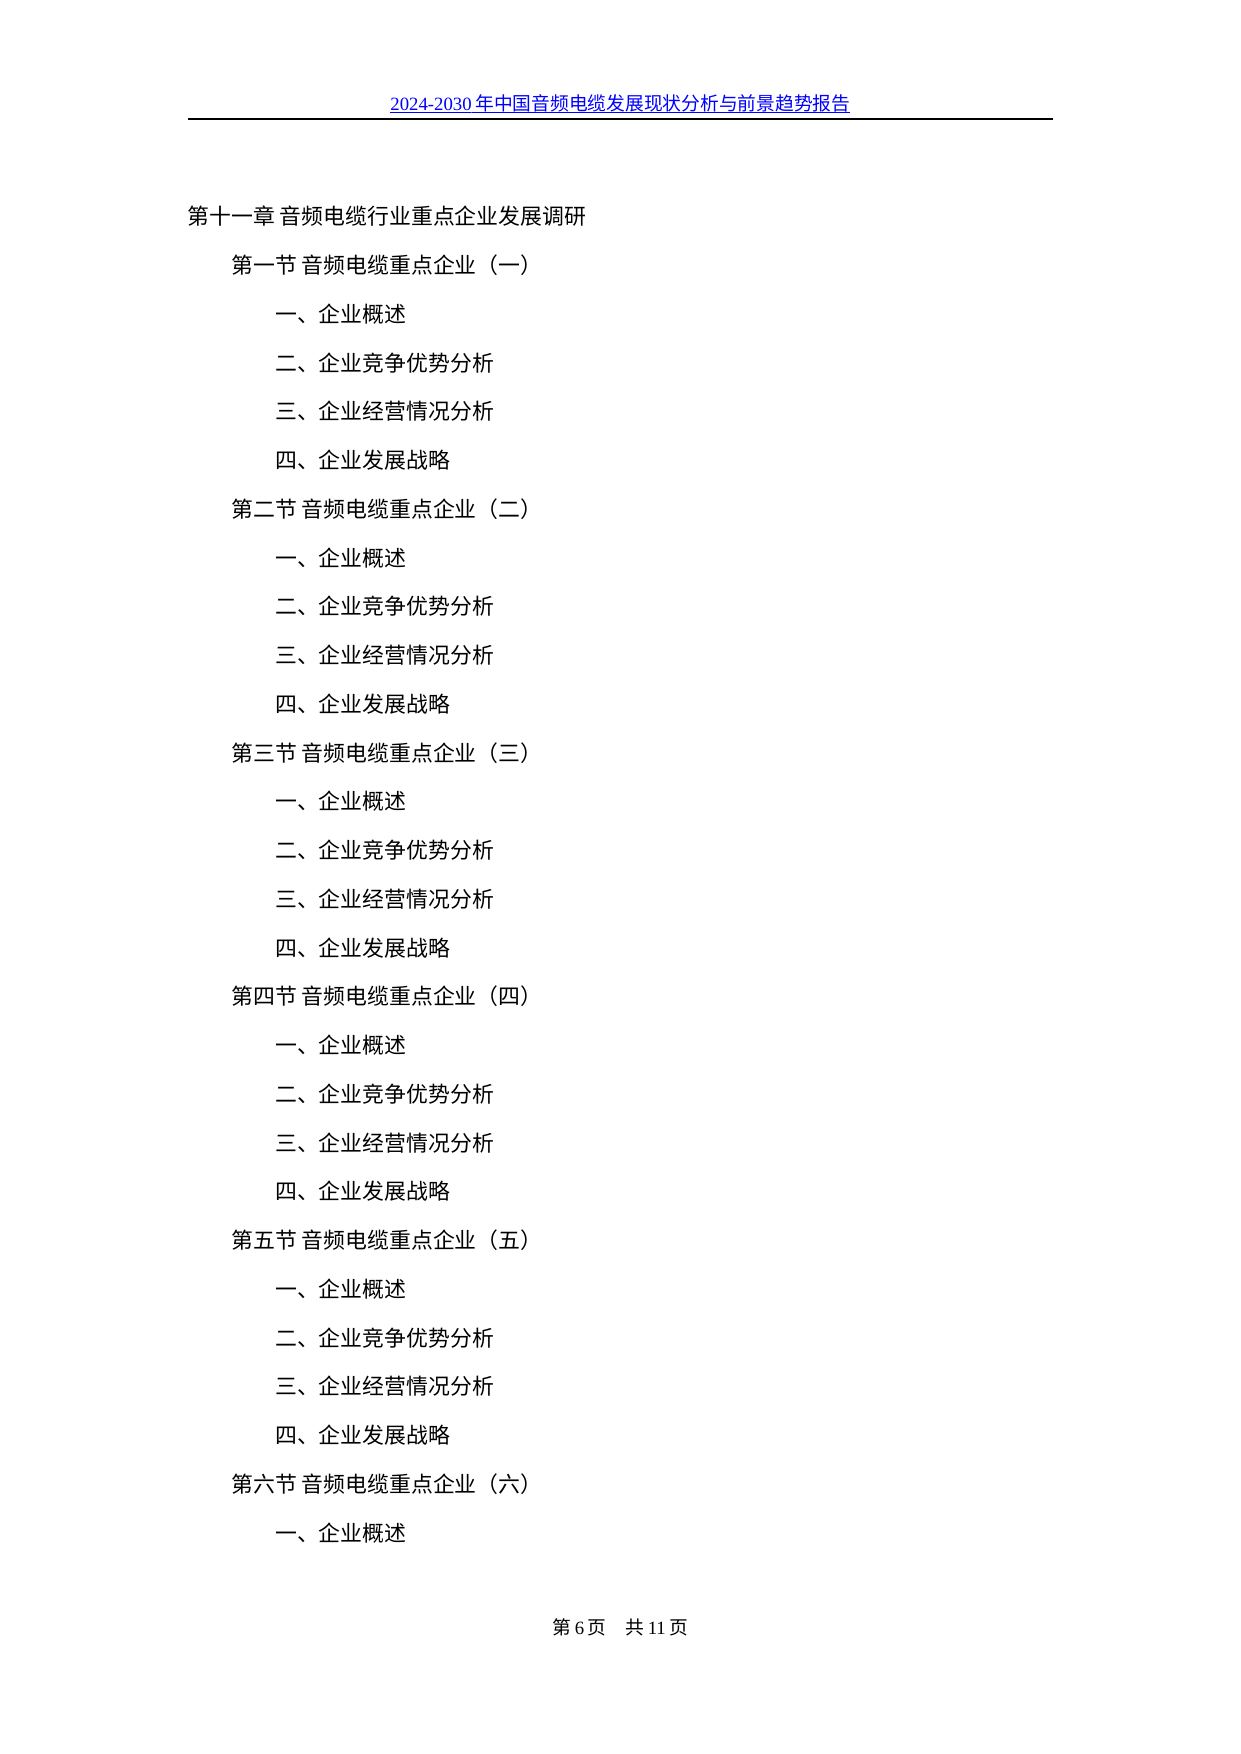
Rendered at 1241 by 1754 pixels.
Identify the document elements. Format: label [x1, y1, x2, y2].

text [187, 150, 1053, 1548]
